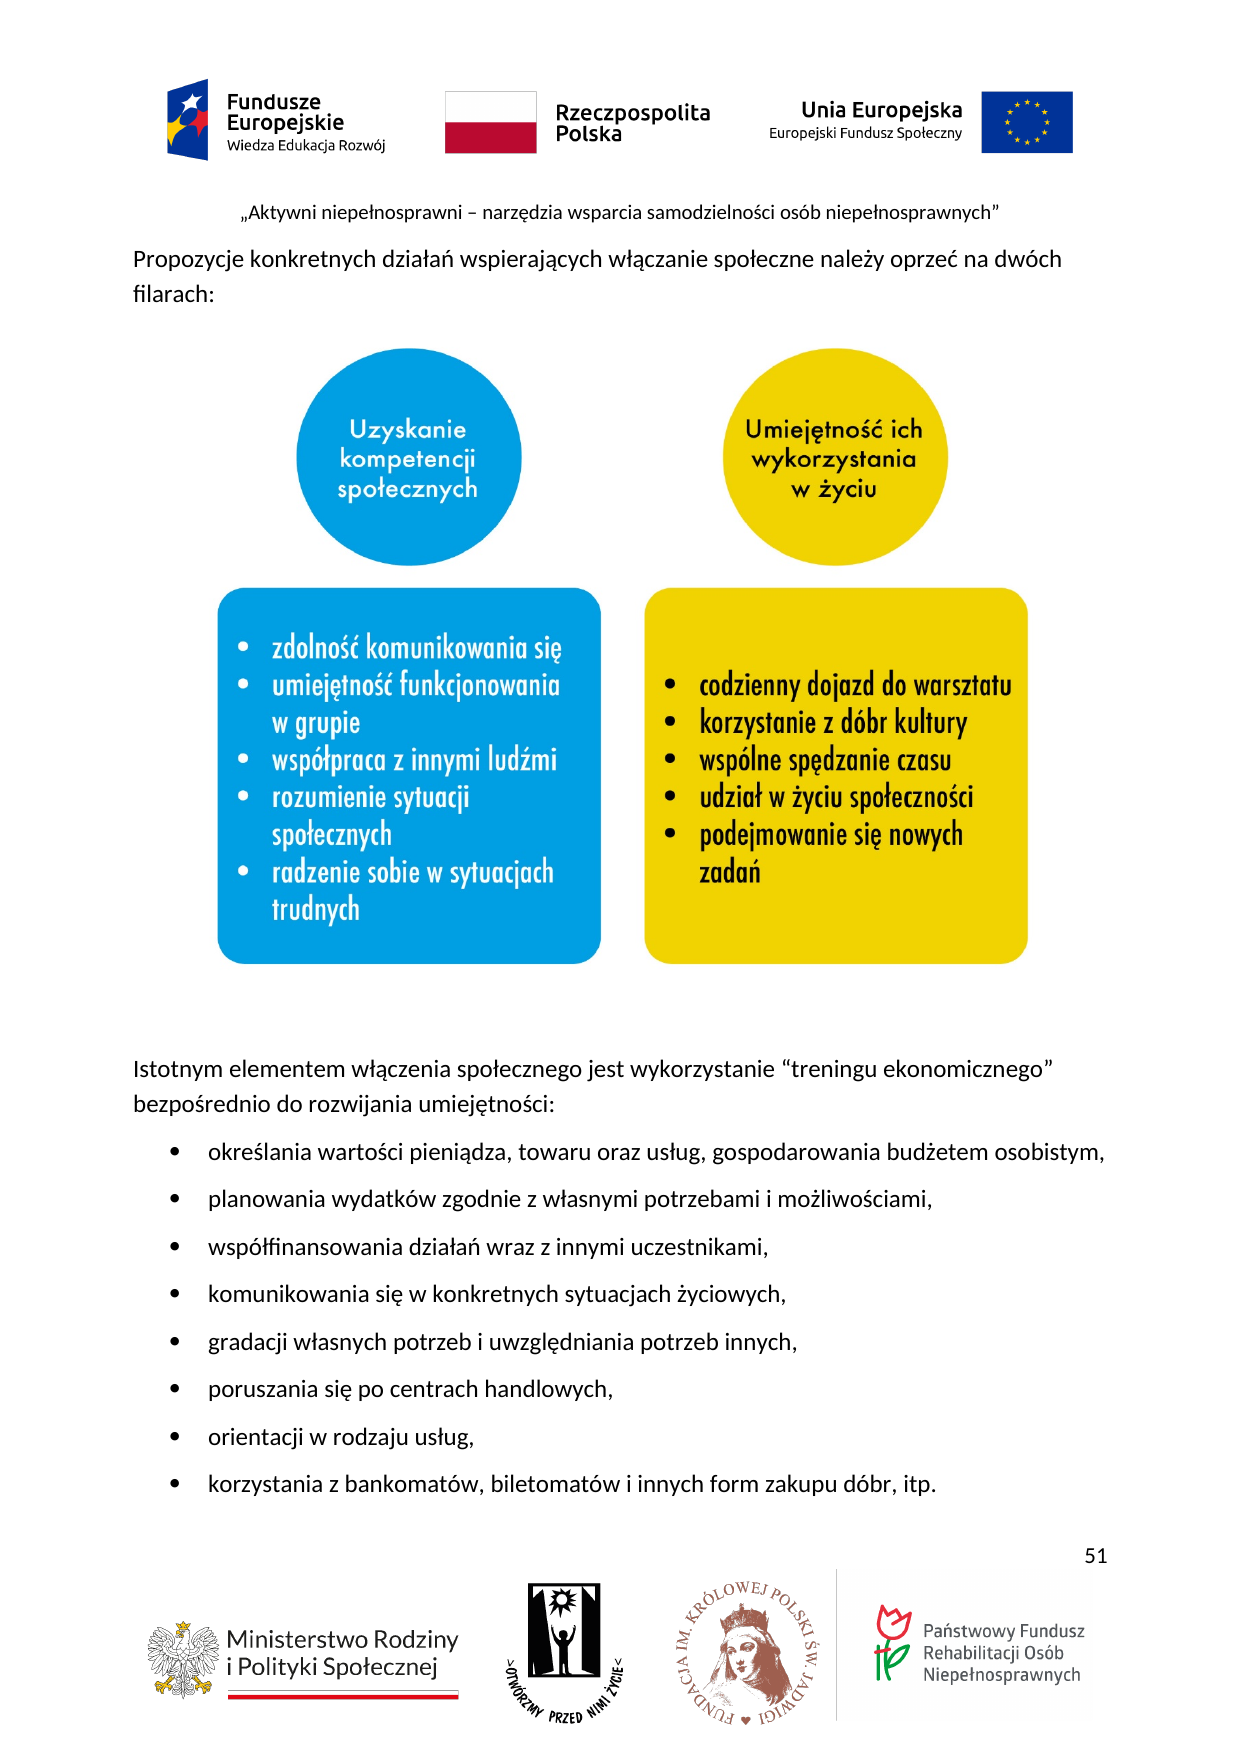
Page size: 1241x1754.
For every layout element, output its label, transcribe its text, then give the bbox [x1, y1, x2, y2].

list planowania wydatków zgodnie z własnymi potrzebami i możliwościami, [170, 1184, 1107, 1214]
text Istotnym elementem włączenia społecznego jest wykorzystanie “treningu ekonomicznego” bezpośrednio do rozwijania umiejętności: [133, 1054, 1107, 1119]
list poruszania się po centrach handlowych, [170, 1374, 1107, 1404]
picture [187, 326, 1053, 1037]
list komunikowania się w konkretnych sytuacjach życiowych, [170, 1279, 1107, 1309]
text Propozycje konkretnych działań wspierających włączanie społeczne należy oprzeć na dwóch filarach: [133, 243, 1107, 309]
list korzystania z bankomatów, biletomatów i innych form zakupu dóbr, itp. [170, 1469, 1107, 1499]
picture [147, 59, 1093, 181]
list określania wartości pieniądza, towaru oraz usług, gospodarowania budżetem osobistym, [170, 1136, 1107, 1167]
picture [147, 1569, 1093, 1725]
list orientacji w rodzaju usług, [170, 1421, 1107, 1452]
list współfinansowania działań wraz z innymi uczestnikami, [170, 1231, 1107, 1262]
list gradacji własnych potrzeb i uwzględniania potrzeb innych, [170, 1326, 1107, 1357]
